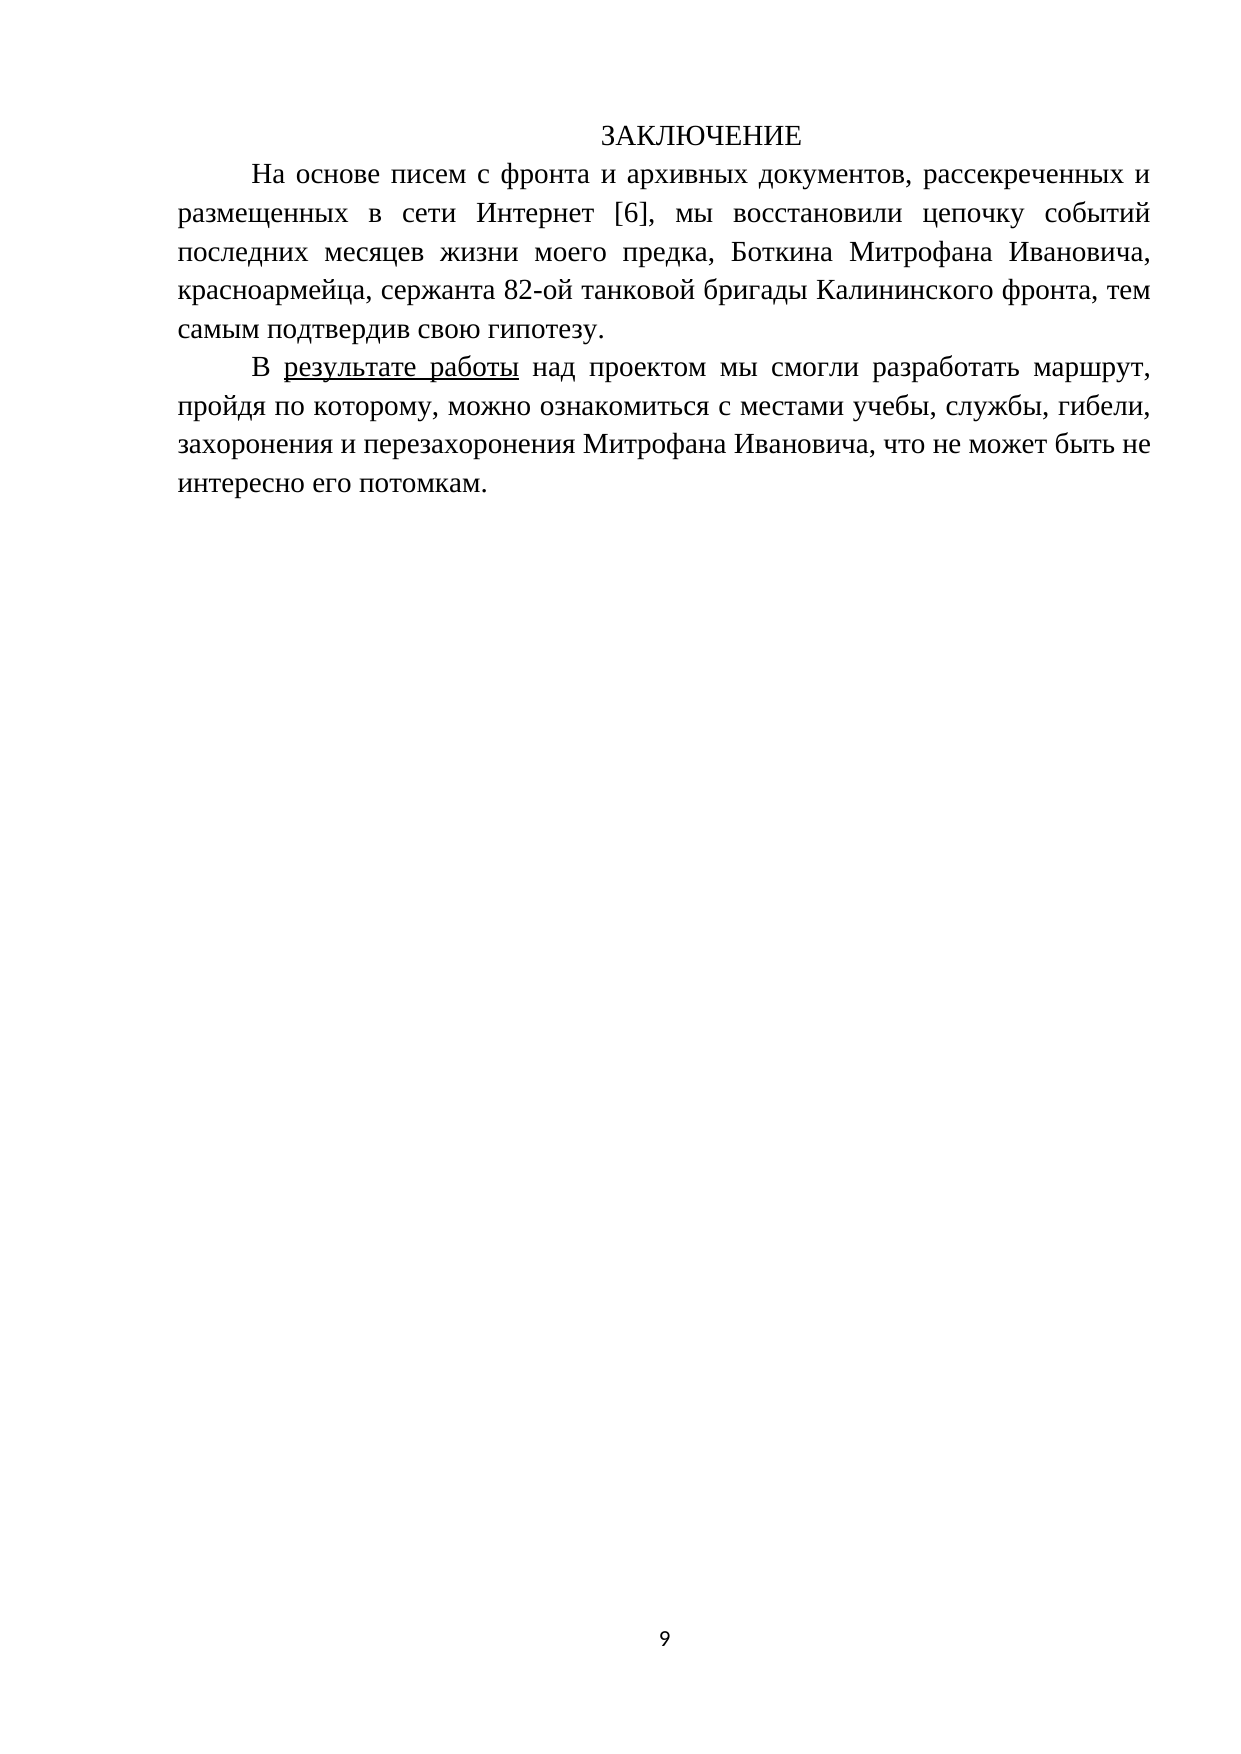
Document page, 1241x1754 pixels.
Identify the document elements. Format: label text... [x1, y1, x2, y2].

text В результате работы над проектом мы смогли разработать маршрут, пройдя по которому, можно ознакомиться с местами учебы, службы, гибели, захоронения и перезахоронения Митрофана Ивановича, что не может быть не интересно его потомкам. [177, 349, 1152, 498]
text ЗАКЛЮЧЕНИЕ [177, 118, 1152, 152]
text На основе писем с фронта и архивных документов, рассекреченных и размещенных в сети Интернет [6], мы восстановили цепочку событий последних месяцев жизни моего предка, Боткина Митрофана Ивановича, красноармейца, сержанта 82-ой танковой бригады Калининского фронта, тем самым подтвердив свою гипотезу. [177, 157, 1152, 344]
